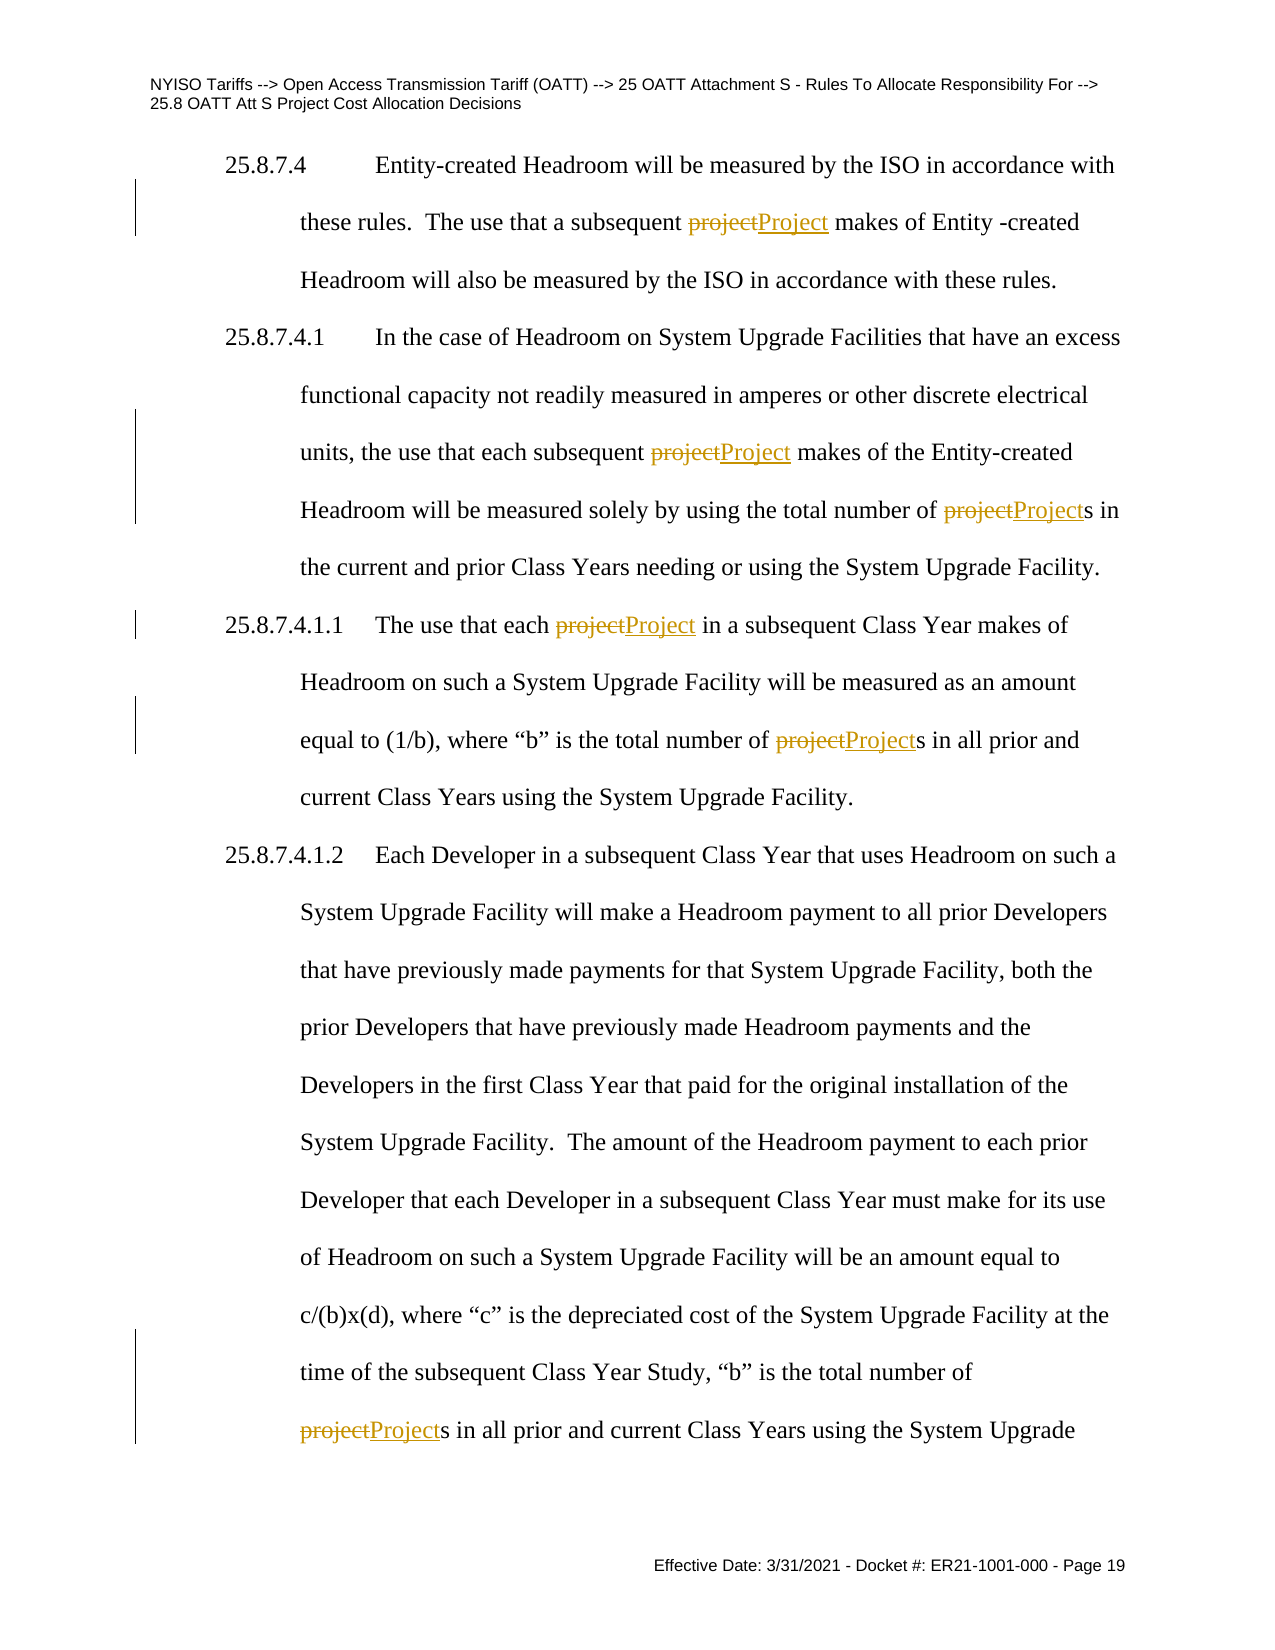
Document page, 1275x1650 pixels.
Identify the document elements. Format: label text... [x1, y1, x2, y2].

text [225, 840, 1125, 1444]
text 25.8.7.4.1 In the case of Headroom on System Upgrade Facilities that have an excess functional capacity not readily measured in amperes or other discrete electrical units, the use that each subsequent makes of the Entity-created Headroom will be measured solely by using the total number of s in the current and prior Class Years needing or using the System Upgrade Facility. [225, 322, 1125, 581]
text 25.8.7.4 Entity-created Headroom will be measured by the ISO in accordance with these rules. The use that a subsequent makes of Entity -created Headroom will also be measured by the ISO in accordance with these rules. [225, 150, 1125, 294]
text 25.8.7.4.1.1 The use that each in a subsequent Class Year makes of Headroom on such a System Upgrade Facility will be measured as an amount equal to (1/b), where “b” is the total number of s in all prior and current Class Years using the System Upgrade Facility. [225, 610, 1125, 811]
